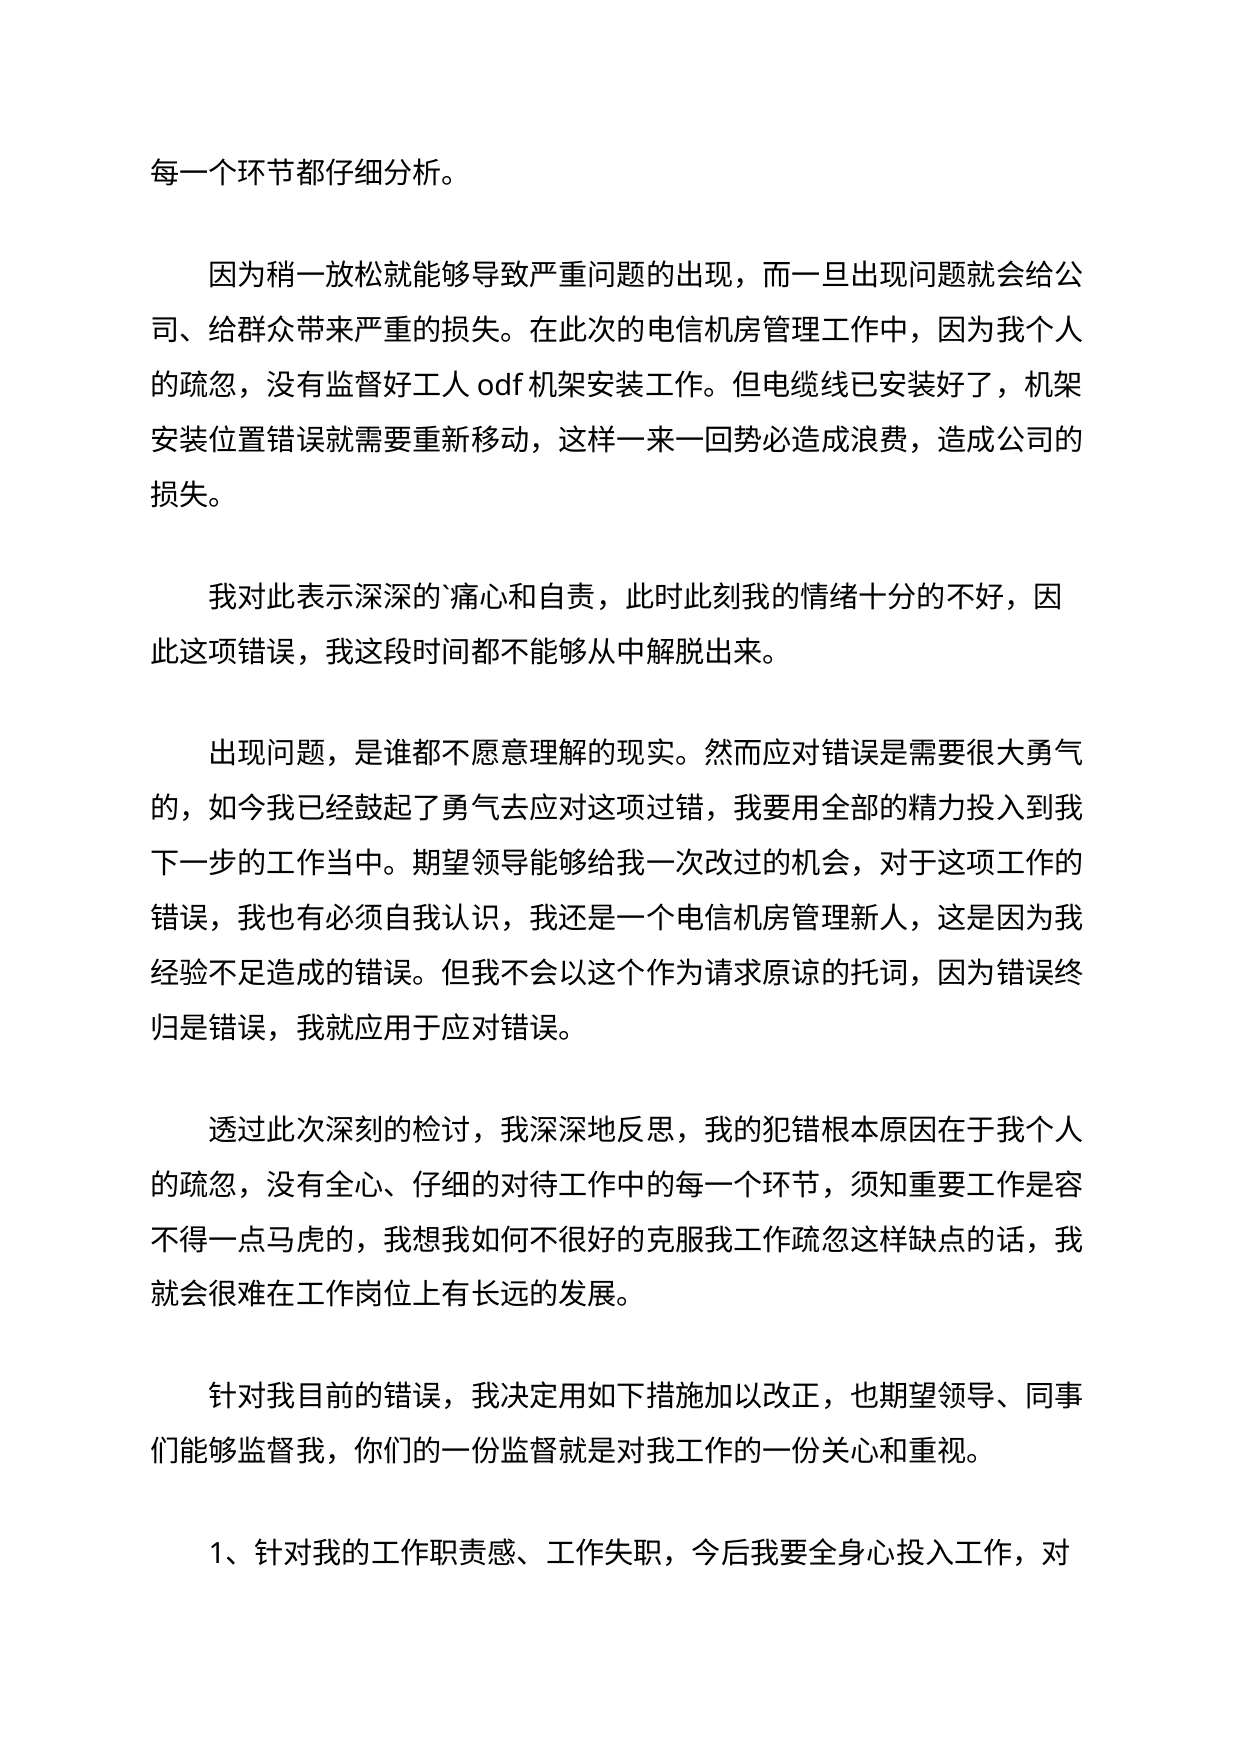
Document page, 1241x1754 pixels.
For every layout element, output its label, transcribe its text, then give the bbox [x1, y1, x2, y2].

text 透过此次深刻的检讨，我深深地反思，我的犯错根本原因在于我个人的疏忽，没有全心、仔细的对待工作中的每一个环节，须知重要工作是容不得一点马虎的，我想我如何不很好的克服我工作疏忽这样缺点的话，我就会很难在工作岗位上有长远的发展。 [150, 1106, 1090, 1313]
text 因为稍一放松就能够导致严重问题的出现，而一旦出现问题就会给公司、给群众带来严重的损失。在此次的电信机房管理工作中，因为我个人的疏忽，没有监督好工人odf机架安装工作。但电缆线已安装好了，机架安装位置错误就需要重新移动，这样一来一回势必造成浪费，造成公司的损失。 [150, 252, 1090, 514]
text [150, 150, 1090, 192]
text 我对此表示深深的`痛心和自责，此时此刻我的情绪十分的不好，因此这项错误，我这段时间都不能够从中解脱出来。 [150, 573, 1090, 671]
text 出现问题，是谁都不愿意理解的现实。然而应对错误是需要很大勇气的，如今我已经鼓起了勇气去应对这项过错，我要用全部的精力投入到我下一步的工作当中。期望领导能够给我一次改过的机会，对于这项工作的错误，我也有必须自我认识，我还是一个电信机房管理新人，这是因为我经验不足造成的错误。但我不会以这个作为请求原谅的托词，因为错误终归是错误，我就应用于应对错误。 [150, 730, 1090, 1047]
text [150, 1529, 1090, 1572]
text 针对我目前的错误，我决定用如下措施加以改正，也期望领导、同事们能够监督我，你们的一份监督就是对我工作的一份关心和重视。 [150, 1373, 1090, 1470]
